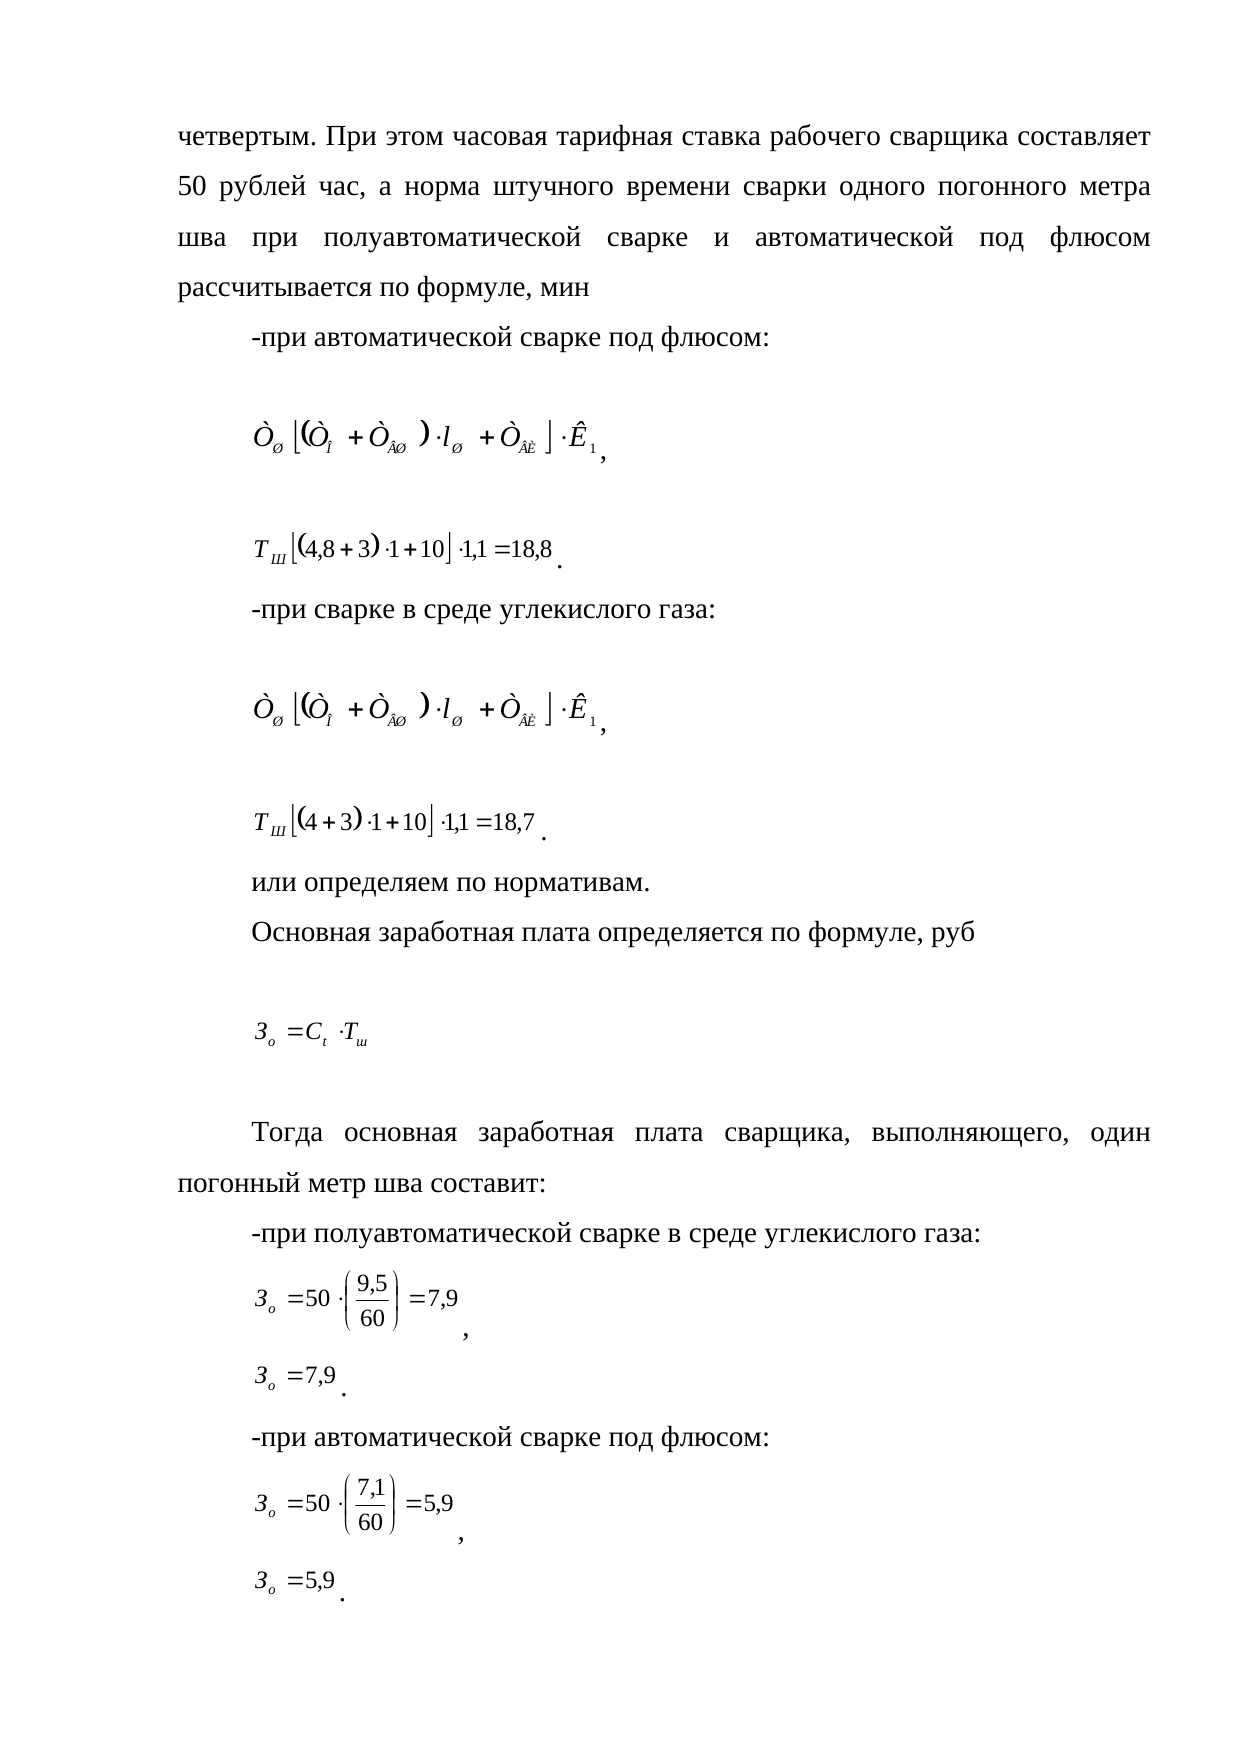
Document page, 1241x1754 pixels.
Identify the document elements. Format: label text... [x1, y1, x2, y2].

text . [177, 1563, 1152, 1607]
text , [177, 420, 1152, 465]
text или определяем по нормативам. [177, 864, 1152, 897]
text , [177, 1470, 1152, 1547]
text -при полуавтоматической сварке в среде углекислого газа: [177, 1215, 1152, 1249]
text -при сварке в среде углекислого газа: [177, 592, 1152, 625]
text . [177, 532, 1152, 575]
text , [177, 692, 1152, 738]
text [177, 118, 1152, 303]
text Тогда основная заработная плата сварщика, выполняющего, один погонный метр шва составит: [177, 1114, 1152, 1198]
text . [177, 1359, 1152, 1403]
text -при автоматической сварке под флюсом: [177, 319, 1152, 353]
text , [177, 1266, 1152, 1342]
text Основная заработная плата определяется по формуле, руб [177, 914, 1152, 948]
text -при автоматической сварке под флюсом: [177, 1419, 1152, 1453]
text . [177, 805, 1152, 847]
